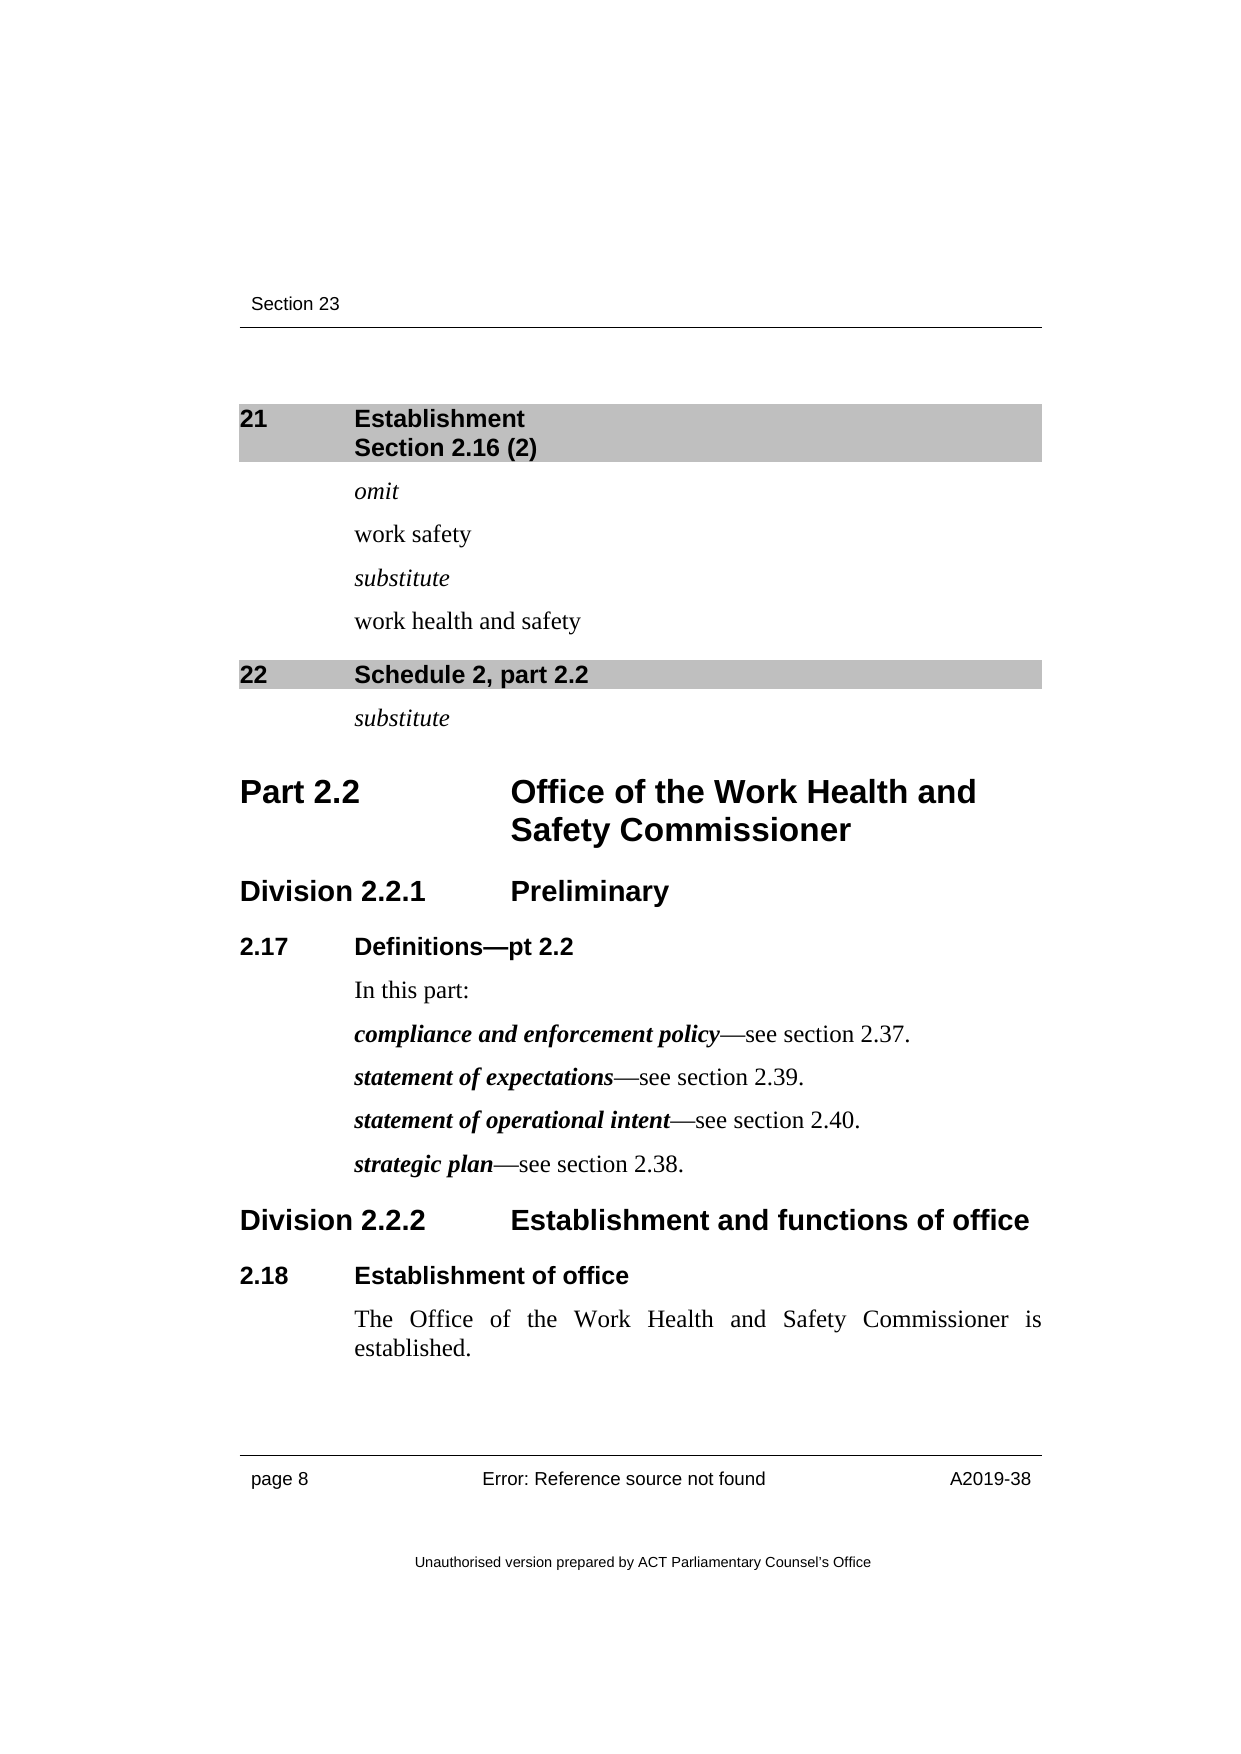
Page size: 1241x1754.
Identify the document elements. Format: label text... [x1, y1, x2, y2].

text Division 2.2.1 Preliminary [239, 873, 1042, 907]
text 22 Schedule 2, part 2.2 [239, 660, 1042, 689]
text The Office of the Work Health and Safety Commissioner is established. [354, 1304, 1042, 1362]
text work health and safety [354, 606, 1042, 635]
text statement of operational intent—see section 2.40. [354, 1105, 1042, 1134]
subtitle 2.18 Establishment of office [239, 1261, 1042, 1290]
text In this part: [354, 975, 1042, 1004]
text work safety [354, 519, 1042, 548]
text substitute [354, 563, 1042, 592]
text Part 2.2 Office of the Work Health and Safety Commissioner [239, 772, 1042, 848]
text strategic plan—see section 2.38. [354, 1149, 1042, 1177]
text substitute [354, 703, 1042, 732]
text statement of expectations—see section 2.39. [354, 1062, 1042, 1091]
subtitle 2.17 Definitions—pt 2.2 [239, 932, 1042, 961]
text 21 Establishment Section 2.16 (2) [239, 404, 1042, 462]
text Division 2.2.2 Establishment and functions of office [239, 1202, 1042, 1236]
text compliance and enforcement policy—see section 2.37. [354, 1019, 1042, 1047]
text omit [354, 476, 1042, 505]
